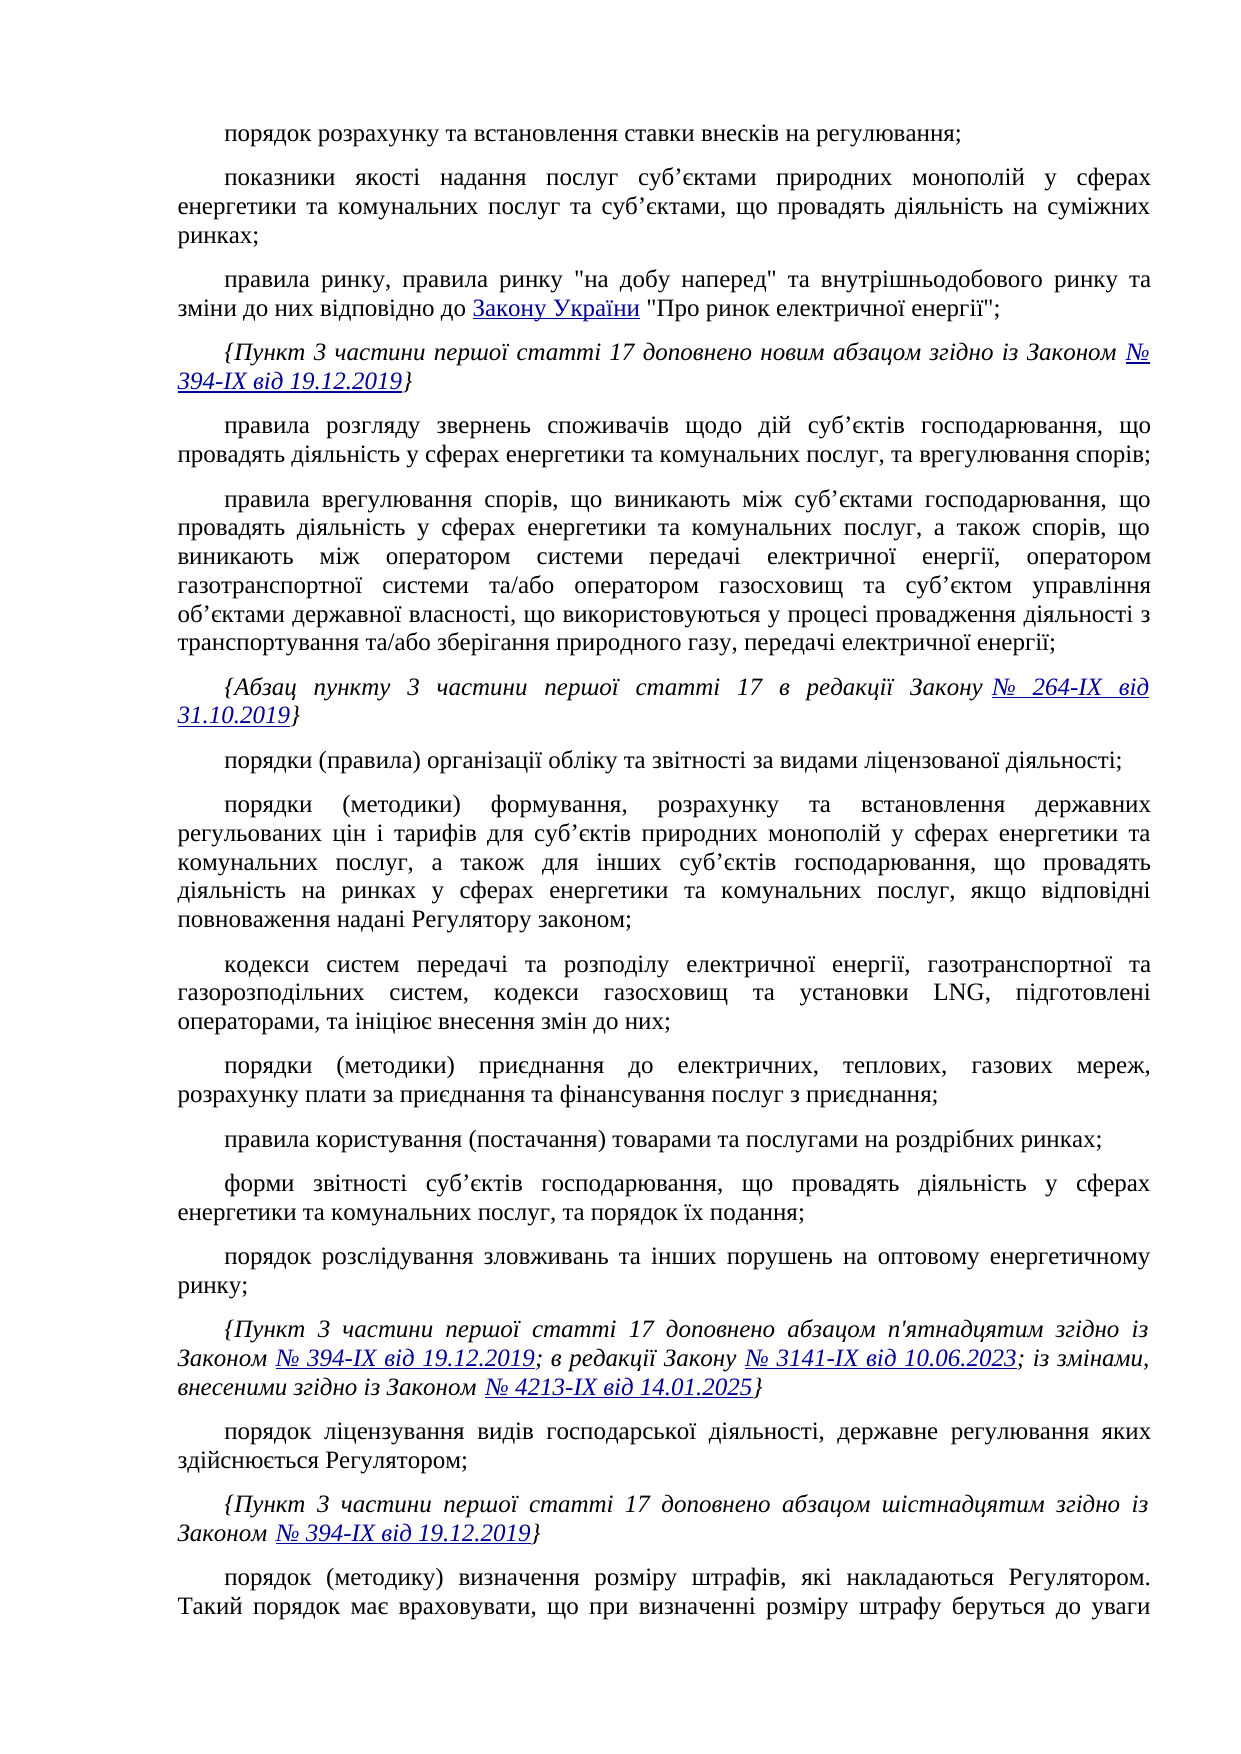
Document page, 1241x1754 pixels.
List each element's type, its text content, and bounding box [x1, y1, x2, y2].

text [177, 1562, 1152, 1620]
text показники якості надання послуг суб’єктами природних монополій у сферах енергетики та комунальних послуг та суб’єктами, що провадять діяльність на суміжних ринках; [177, 162, 1152, 249]
text {Пункт 3 частини першої статті 17 доповнено абзацом шістнадцятим згідно із Законом № 394-IX від 19.12.2019} [177, 1489, 1152, 1547]
text порядок ліцензування видів господарської діяльності, державне регулювання яких здійснюється Регулятором; [177, 1416, 1152, 1474]
text порядки (правила) організації обліку та звітності за видами ліцензованої діяльності; [177, 745, 1152, 774]
text порядок розслідування зловживань та інших порушень на оптовому енергетичному ринку; [177, 1241, 1152, 1299]
text порядок розрахунку та встановлення ставки внесків на регулювання; [177, 118, 1152, 147]
text {Пункт 3 частини першої статті 17 доповнено абзацом п'ятнадцятим згідно із Законом № 394-IX від 19.12.2019; в редакції Закону № 3141-IX від 10.06.2023; із змінами, внесеними згідно із Законом № 4213-IX від 14.01.2025} [177, 1314, 1152, 1401]
text {Абзац пункту 3 частини першої статті 17 в редакції Закону № 264-IX від 31.10.2019} [177, 672, 1152, 729]
text порядки (методики) формування, розрахунку та встановлення державних регульованих цін і тарифів для суб’єктів природних монополій у сферах енергетики та комунальних послуг, а також для інших суб’єктів господарювання, що провадять діяльність на ринках у сферах енергетики та комунальних послуг, якщо відповідні повноваження надані Регулятору законом; [177, 789, 1152, 933]
text правила користування (постачання) товарами та послугами на роздрібних ринках; [177, 1124, 1152, 1152]
text правила розгляду звернень споживачів щодо дій суб’єктів господарювання, що провадять діяльність у сферах енергетики та комунальних послуг, та врегулювання спорів; [177, 411, 1152, 468]
text кодекси систем передачі та розподілу електричної енергії, газотранспортної та газорозподільних систем, кодекси газосховищ та установки LNG, підготовлені операторами, та ініціює внесення змін до них; [177, 949, 1152, 1035]
text форми звітності суб’єктів господарювання, що провадять діяльність у сферах енергетики та комунальних послуг, та порядок їх подання; [177, 1168, 1152, 1226]
text правила ринку, правила ринку "на добу наперед" та внутрішньодобового ринку та зміни до них відповідно до Закону України "Про ринок електричної енергії"; [177, 264, 1152, 322]
text порядки (методики) приєднання до електричних, теплових, газових мереж, розрахунку плати за приєднання та фінансування послуг з приєднання; [177, 1051, 1152, 1108]
text {Пункт 3 частини першої статті 17 доповнено новим абзацом згідно із Законом № 394-IX від 19.12.2019} [177, 337, 1152, 395]
text правила врегулювання спорів, що виникають між суб’єктами господарювання, що провадять діяльність у сферах енергетики та комунальних послуг, а також спорів, що виникають між оператором системи передачі електричної енергії, оператором газотранспортної системи та/або оператором газосховищ та суб’єктом управління об’єктами державної власності, що використовуються у процесі провадження діяльності з транспортування та/або зберігання природного газу, передачі електричної енергії; [177, 484, 1152, 656]
